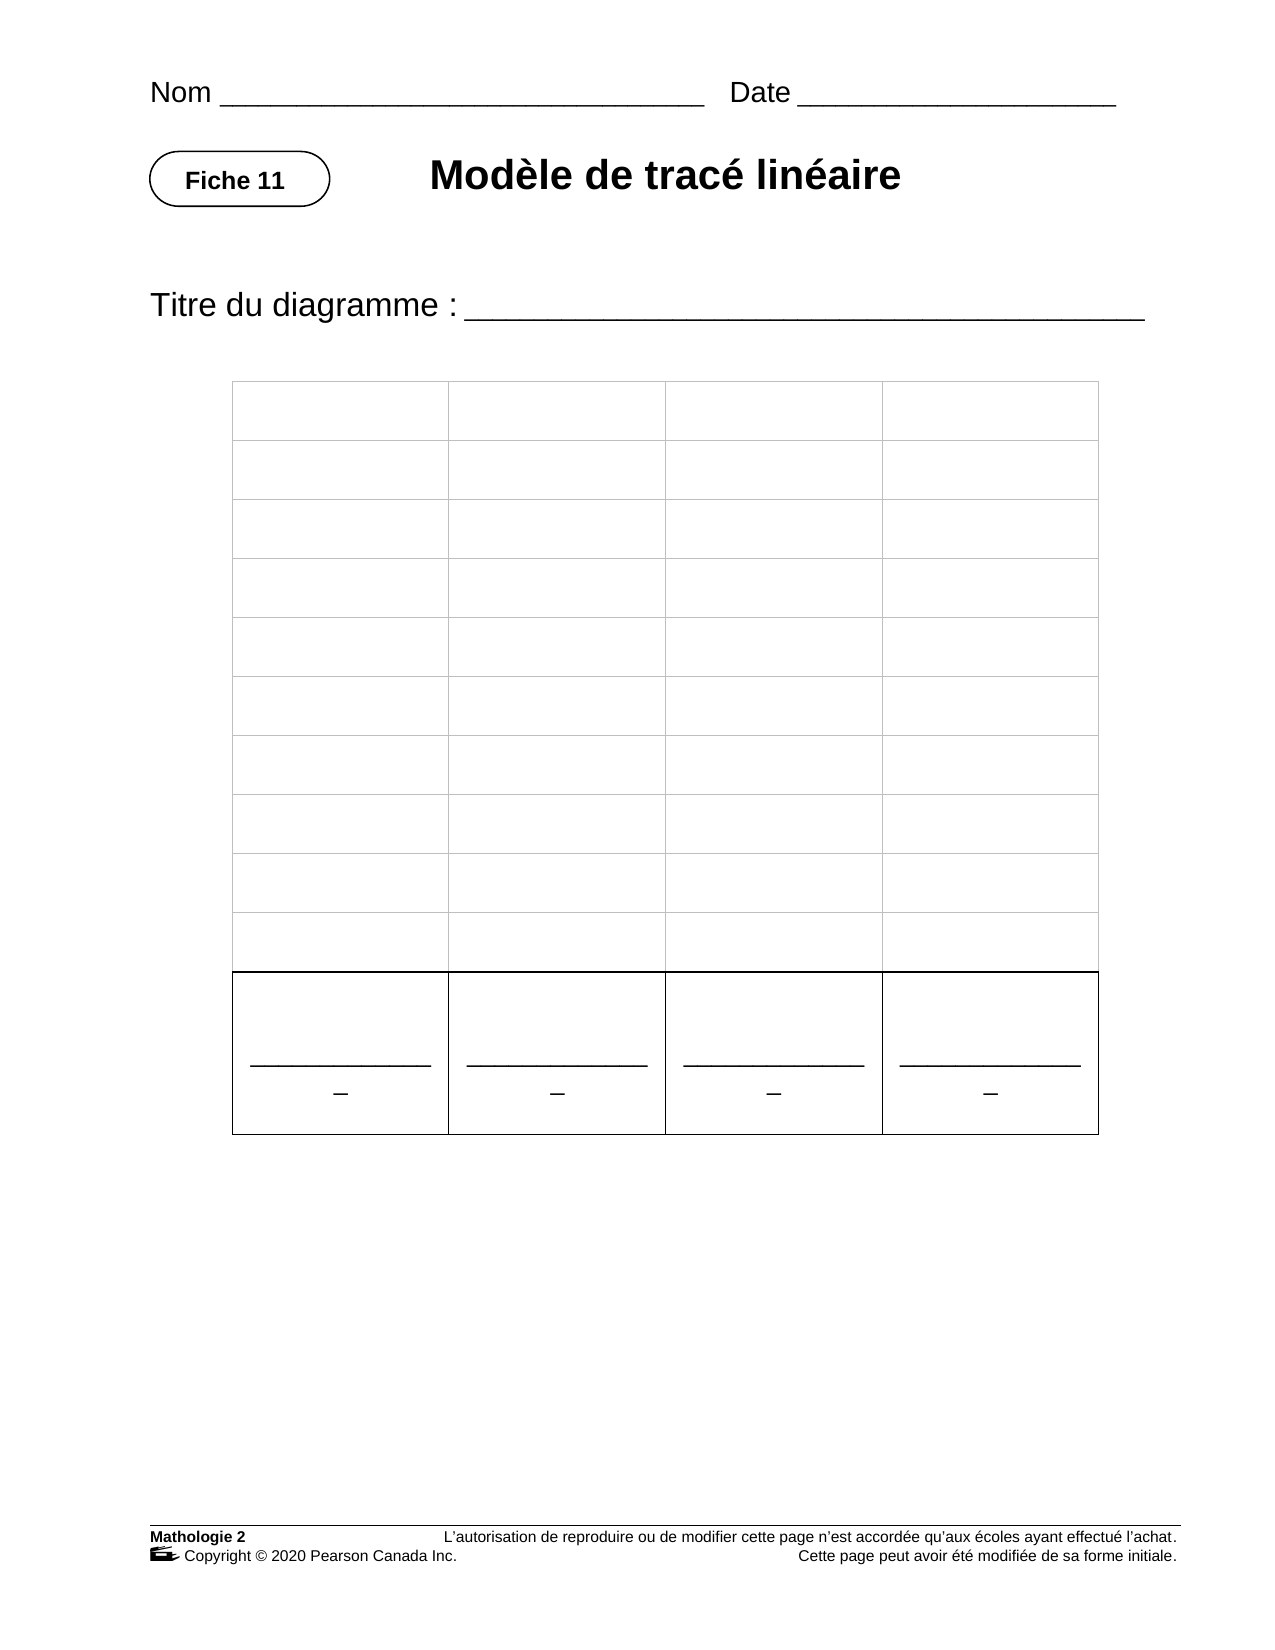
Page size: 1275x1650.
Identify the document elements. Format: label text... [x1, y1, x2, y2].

table_cell [233, 854, 448, 912]
table_cell [883, 677, 1098, 735]
table_cell [666, 677, 882, 735]
table_cell [449, 913, 665, 971]
table_cell ______________ [666, 973, 882, 1133]
table_cell [666, 500, 882, 558]
table_cell [233, 559, 448, 617]
text Modèle de tracé linéaire [306, 150, 1181, 198]
table_cell ______________ [449, 973, 665, 1133]
table_cell [666, 559, 882, 617]
table_cell [666, 795, 882, 853]
table_cell [449, 559, 665, 617]
table_cell [233, 500, 448, 558]
table_cell [233, 913, 448, 971]
table_cell [883, 795, 1098, 853]
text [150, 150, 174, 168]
table_cell [666, 441, 882, 499]
table_cell [233, 677, 448, 735]
table_cell [449, 795, 665, 853]
table_cell [449, 736, 665, 794]
table_cell [666, 913, 882, 971]
table_header [883, 382, 1098, 440]
table_cell ______________ [883, 973, 1098, 1133]
table_cell [233, 618, 448, 676]
table_cell ______________ [233, 973, 448, 1133]
table_cell [883, 854, 1098, 912]
table_cell [666, 736, 882, 794]
table_cell [883, 618, 1098, 676]
table_header [666, 382, 882, 440]
table_cell [233, 441, 448, 499]
table_cell [449, 441, 665, 499]
table_header [233, 382, 448, 440]
table_cell [233, 795, 448, 853]
table_cell [449, 677, 665, 735]
picture [150, 1546, 180, 1561]
table_cell [449, 618, 665, 676]
table_cell [449, 854, 665, 912]
table_cell [883, 500, 1098, 558]
table_cell [883, 913, 1098, 971]
table_cell [883, 559, 1098, 617]
table_cell [233, 736, 448, 794]
table_cell [666, 854, 882, 912]
table_header [449, 382, 665, 440]
table_cell [666, 618, 882, 676]
text Titre du diagramme : _________________________________________________ [150, 285, 1181, 323]
table_cell [883, 736, 1098, 794]
table_cell [449, 500, 665, 558]
table_cell [883, 441, 1098, 499]
